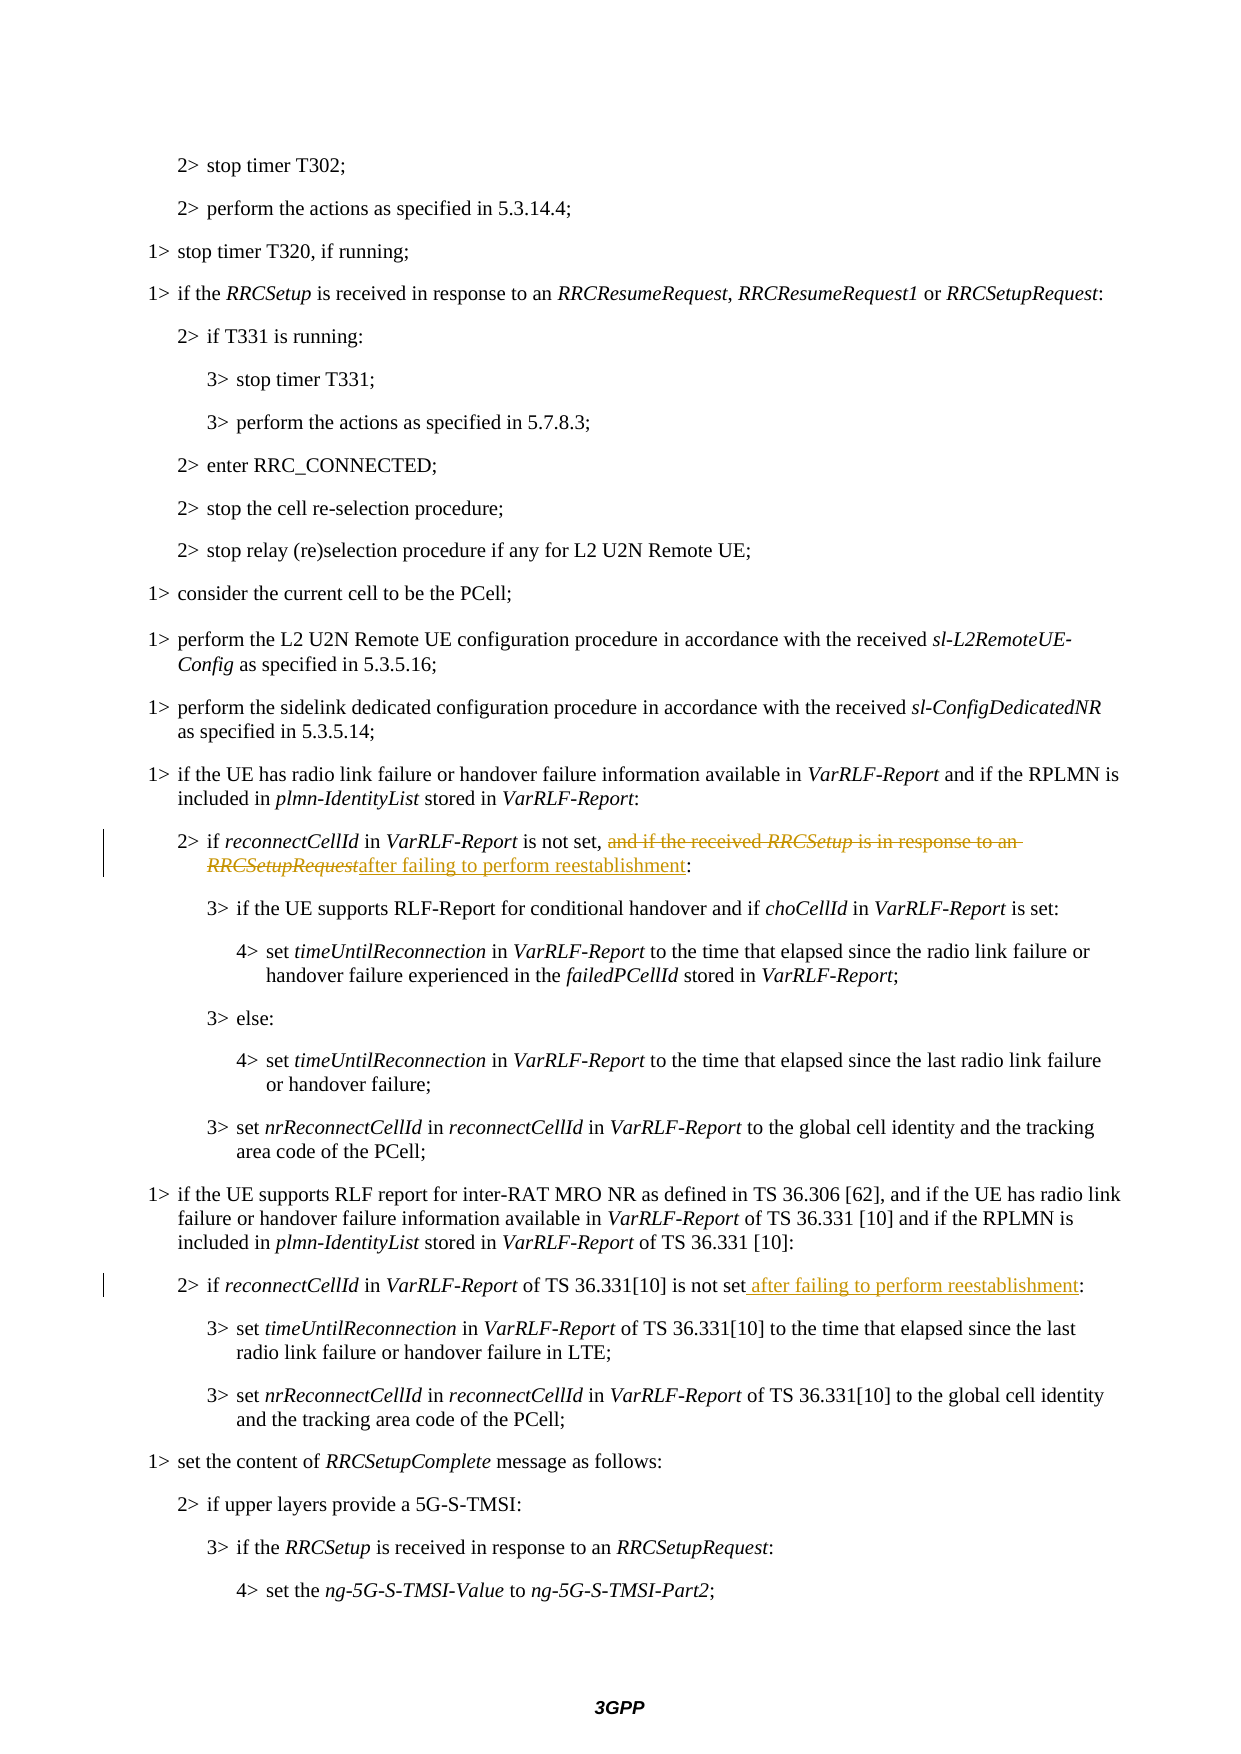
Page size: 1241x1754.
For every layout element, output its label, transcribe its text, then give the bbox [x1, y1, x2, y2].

text 3> set nrReconnectCellId in reconnectCellId in VarRLF-Report of TS 36.331[10] to the global cell identity and the tracking area code of the PCell; [207, 1383, 1122, 1431]
text 3> stop timer T331; [207, 367, 1122, 391]
text 3> set timeUntilReconnection in VarRLF-Report of TS 36.331[10] to the time that elapsed since the last radio link failure or handover failure in LTE; [207, 1316, 1122, 1364]
text 3> if the UE supports RLF-Report for conditional handover and if choCellId in VarRLF-Report is set: [207, 896, 1122, 920]
text 4> set the ng-5G-S-TMSI-Value to ng-5G-S-TMSI-Part2; [236, 1578, 1122, 1602]
text 1> set the content of RRCSetupComplete message as follows: [148, 1449, 1122, 1473]
text 3> else: [207, 1005, 1122, 1029]
text 3> if the RRCSetup is received in response to an RRCSetupRequest: [207, 1535, 1122, 1559]
text 1> perform the sidelink dedicated configuration procedure in accordance with the received sl-ConfigDedicatedNR as specified in 5.3.5.14; [148, 695, 1122, 743]
text 1> consider the current cell to be the PCell; [148, 581, 1122, 605]
text 1> perform the L2 U2N Remote UE configuration procedure in accordance with the received sl-L2RemoteUE-Config as specified in 5.3.5.16; [148, 624, 1122, 676]
text 3> perform the actions as specified in 5.7.8.3; [207, 410, 1122, 434]
text 4> set timeUntilReconnection in VarRLF-Report to the time that elapsed since the last radio link failure or handover failure; [236, 1048, 1122, 1096]
text 3> set nrReconnectCellId in reconnectCellId in VarRLF-Report to the global cell identity and the tracking area code of the PCell; [207, 1115, 1122, 1163]
text 4> set timeUntilReconnection in VarRLF-Report to the time that elapsed since the radio link failure or handover failure experienced in the failedPCellId stored in VarRLF-Report; [236, 938, 1122, 987]
text 2> enter RRC_CONNECTED; [177, 453, 1122, 477]
text 1> if the RRCSetup is received in response to an RRCResumeRequest, RRCResumeRequest1 or RRCSetupRequest: [148, 281, 1122, 305]
text 2> stop timer T302; [177, 153, 1122, 177]
text 2> if reconnectCellId in VarRLF-Report of TS 36.331[10] is not set: [177, 1273, 1122, 1297]
text 2> stop relay (re)selection procedure if any for L2 U2N Remote UE; [177, 538, 1122, 562]
text 2> if T331 is running: [177, 324, 1122, 348]
text 2> if upper layers provide a 5G-S-TMSI: [177, 1492, 1122, 1516]
text 2> if reconnectCellId in VarRLF-Report is not set, : [177, 829, 1122, 877]
text 2> stop the cell re-selection procedure; [177, 495, 1122, 519]
text 1> stop timer T320, if running; [148, 238, 1122, 263]
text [177, 196, 1122, 220]
text 1> if the UE has radio link failure or handover failure information available in VarRLF-Report and if the RPLMN is included in plmn-IdentityList stored in VarRLF-Report: [148, 762, 1122, 810]
text 1> if the UE supports RLF report for inter-RAT MRO NR as defined in TS 36.306 [62], and if the UE has radio link failure or handover failure information available in VarRLF-Report of TS 36.331 [10] and if the RPLMN is included in plmn-IdentityList stored in VarRLF-Report of TS 36.331 [10]: [148, 1182, 1122, 1254]
